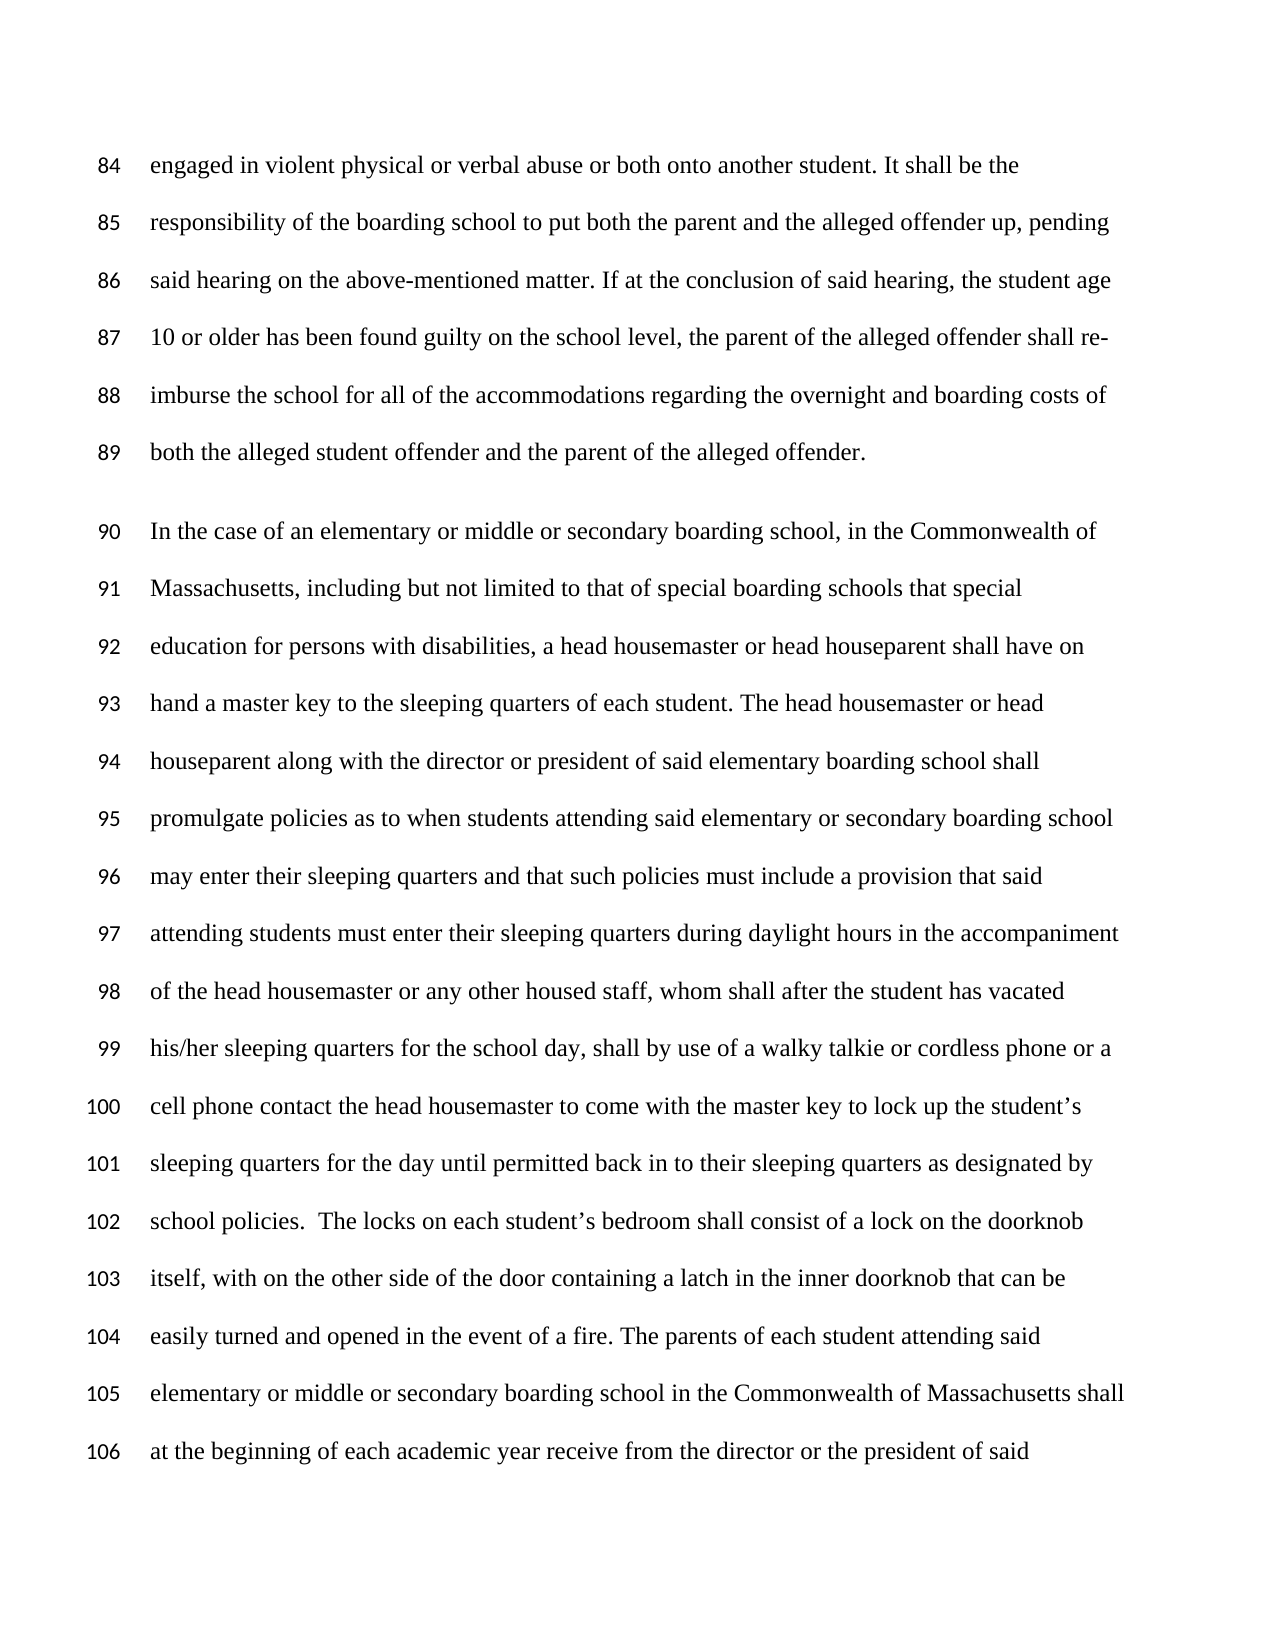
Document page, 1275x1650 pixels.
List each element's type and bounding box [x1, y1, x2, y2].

text [150, 150, 1125, 466]
text [150, 516, 1125, 1464]
